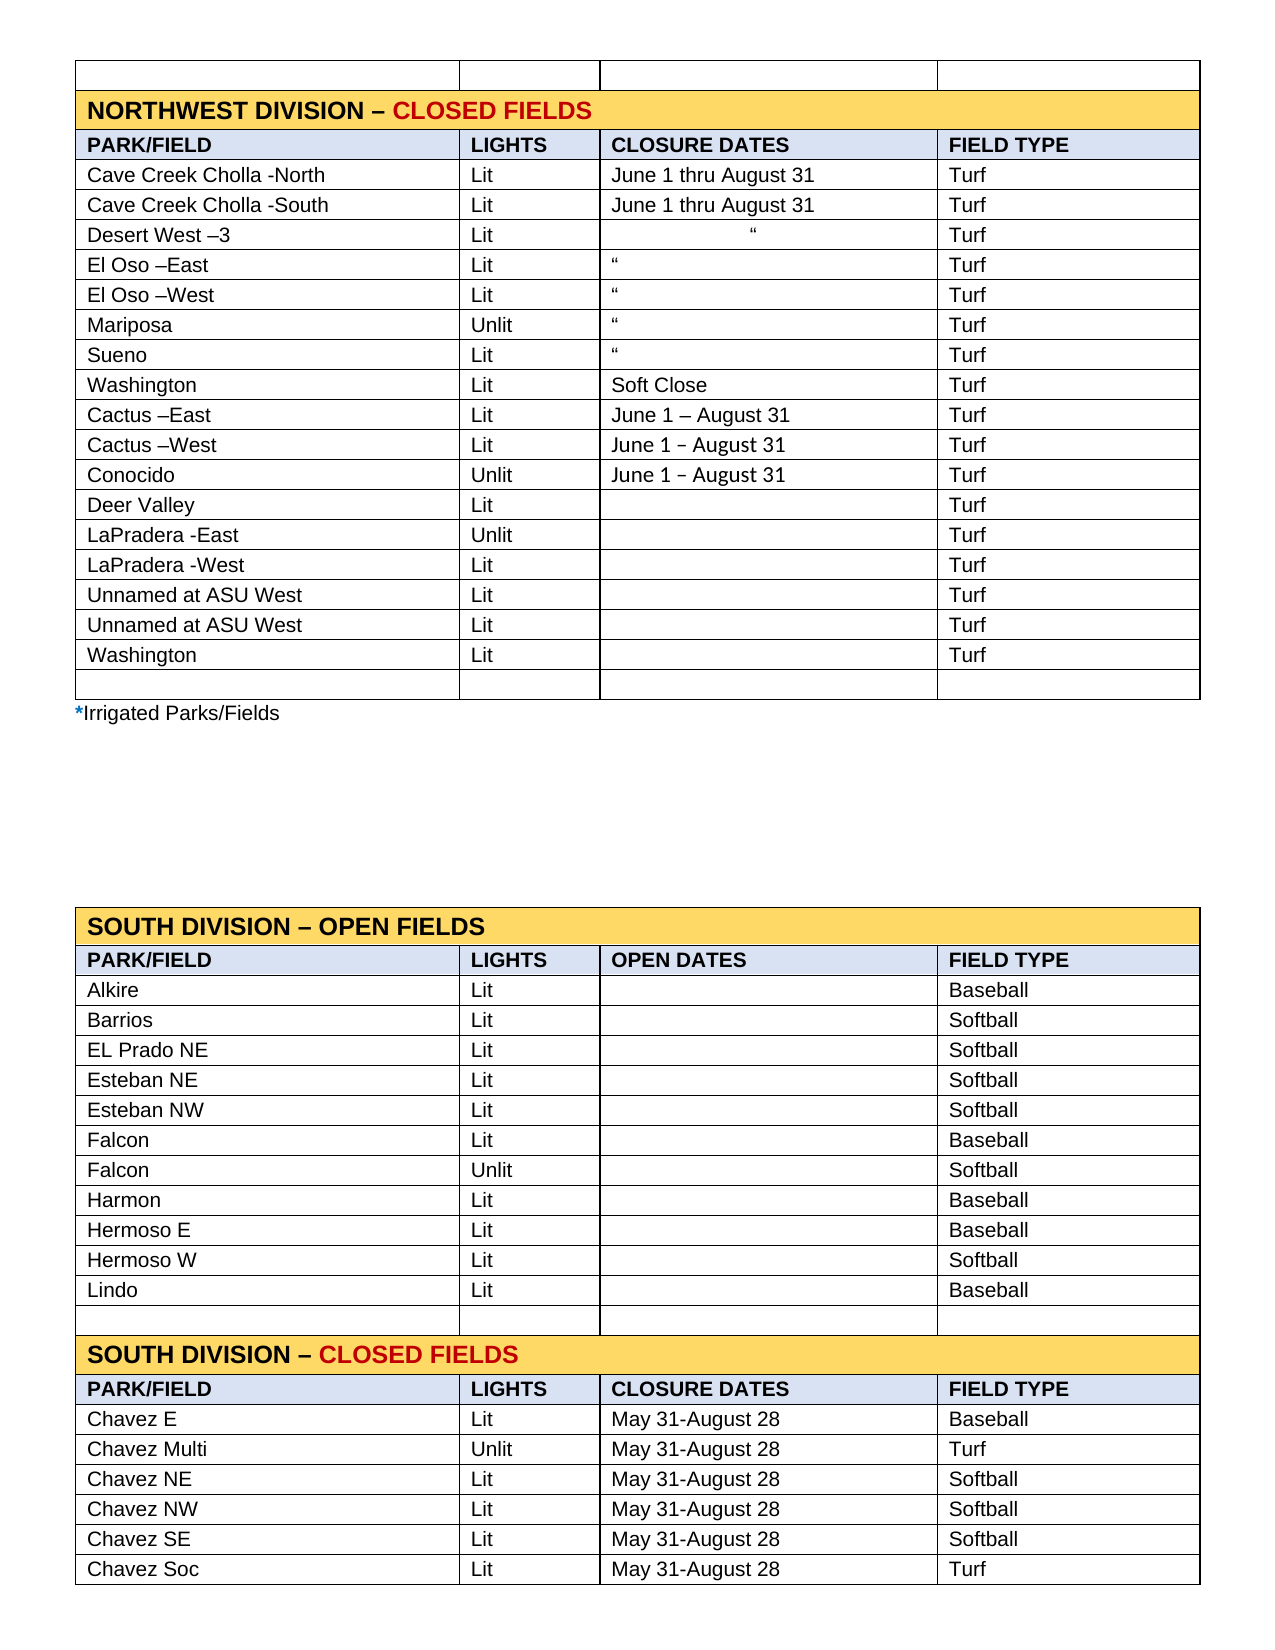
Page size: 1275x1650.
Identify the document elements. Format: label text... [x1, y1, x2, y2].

table_cell Lit [460, 430, 599, 459]
table_cell [601, 1096, 937, 1124]
table_cell LaPradera -East [76, 520, 459, 549]
table_cell May 31-August 28 [601, 1495, 937, 1524]
table_cell Chavez E [76, 1405, 459, 1434]
table_cell Deer Valley [76, 490, 459, 519]
table_cell Esteban NW [76, 1096, 459, 1124]
table_cell [76, 670, 459, 699]
table_cell June 1 – August 31 [601, 430, 937, 459]
table_cell Softball [938, 1006, 1199, 1034]
table_cell Esteban NE [76, 1066, 459, 1094]
table_cell Alkire [76, 976, 459, 1004]
table_cell Softball [938, 1036, 1199, 1064]
table_cell [76, 1306, 459, 1334]
table_cell Softball [938, 1246, 1199, 1274]
table_cell “ [601, 310, 937, 339]
table_cell LIGHTS [460, 946, 599, 974]
table_cell May 31-August 28 [601, 1405, 937, 1434]
table_cell [601, 1156, 937, 1184]
table_cell Chavez NE [76, 1465, 459, 1494]
table_cell [76, 61, 459, 90]
table_cell SOUTH DIVISION – CLOSED FIELDS [76, 1336, 1199, 1374]
table_cell Lit [460, 1246, 599, 1274]
table_cell May 31-August 28 [601, 1525, 937, 1554]
table_cell [460, 670, 599, 699]
table_cell Lit [460, 250, 599, 279]
table_cell Lit [460, 490, 599, 519]
table_cell Lit [460, 580, 599, 609]
table_cell FIELD TYPE [938, 1375, 1199, 1404]
table_cell Lit [460, 550, 599, 579]
table_cell Lit [460, 370, 599, 399]
table_cell Cactus –East [76, 400, 459, 429]
table_cell [601, 1006, 937, 1034]
table_cell Chavez Soc [76, 1555, 459, 1584]
table_cell Falcon [76, 1126, 459, 1154]
table_cell June 1 thru August 31 [601, 190, 937, 219]
table_cell Lit [460, 1216, 599, 1244]
table_cell Unlit [460, 1435, 599, 1464]
table_cell Washington [76, 640, 459, 669]
table_cell [601, 520, 937, 549]
table_cell Turf [938, 430, 1199, 459]
table_cell [601, 1066, 937, 1094]
table_cell Unnamed at ASU West [76, 610, 459, 639]
table_cell [601, 580, 937, 609]
table_cell Softball [938, 1156, 1199, 1184]
table_cell Turf [938, 220, 1199, 249]
table_cell [601, 1246, 937, 1274]
table_cell [938, 1306, 1199, 1334]
table_cell Desert West –3 [76, 220, 459, 249]
table_cell “ [601, 280, 937, 309]
table_cell May 31-August 28 [601, 1435, 937, 1464]
table_cell NORTHWEST DIVISION – CLOSED FIELDS [76, 91, 1199, 129]
table_cell Baseball [938, 1405, 1199, 1434]
table_cell Lit [460, 1276, 599, 1304]
table_cell Lindo [76, 1276, 459, 1304]
table_cell Turf [938, 520, 1199, 549]
table_cell Softball [938, 1066, 1199, 1094]
table_cell [601, 490, 937, 519]
table_cell Softball [938, 1525, 1199, 1554]
table_cell [938, 670, 1199, 699]
table_cell [601, 1126, 937, 1154]
table_cell Cactus –West [76, 430, 459, 459]
table_cell Barrios [76, 1006, 459, 1034]
table_cell Washington [76, 370, 459, 399]
table_cell Lit [460, 190, 599, 219]
table_cell Unlit [460, 310, 599, 339]
table_cell Soft Close [601, 370, 937, 399]
table_cell “ [601, 220, 937, 249]
table_cell CLOSURE DATES [601, 130, 937, 159]
table_cell Turf [938, 1435, 1199, 1464]
table_cell “ [601, 250, 937, 279]
table_cell [601, 610, 937, 639]
table_cell Baseball [938, 1126, 1199, 1154]
table_cell June 1 – August 31 [601, 460, 937, 489]
table_cell Lit [460, 400, 599, 429]
table_cell Turf [938, 340, 1199, 369]
table_cell Turf [938, 280, 1199, 309]
table_cell [601, 1276, 937, 1304]
table_cell El Oso –West [76, 280, 459, 309]
table_cell [601, 61, 937, 90]
table_cell Softball [938, 1495, 1199, 1524]
table_cell El Oso –East [76, 250, 459, 279]
table_cell Turf [938, 160, 1199, 189]
table_cell Lit [460, 1495, 599, 1524]
table_cell Lit [460, 1525, 599, 1554]
table_cell Lit [460, 1126, 599, 1154]
table_cell [601, 670, 937, 699]
table_cell Turf [938, 580, 1199, 609]
table_cell Turf [938, 1555, 1199, 1584]
table_cell Lit [460, 1096, 599, 1124]
table_cell Lit [460, 610, 599, 639]
table_cell Lit [460, 340, 599, 369]
table_cell Softball [938, 1465, 1199, 1494]
table_cell Mariposa [76, 310, 459, 339]
table_cell Harmon [76, 1186, 459, 1214]
table_cell May 31-August 28 [601, 1555, 937, 1584]
table_cell [601, 1306, 937, 1334]
table_cell Lit [460, 1186, 599, 1214]
table_cell Lit [460, 1465, 599, 1494]
table_cell Turf [938, 550, 1199, 579]
table_cell Conocido [76, 460, 459, 489]
table_cell [601, 1036, 937, 1064]
table_cell Lit [460, 220, 599, 249]
table_cell Lit [460, 1555, 599, 1584]
table_cell Cave Creek Cholla -North [76, 160, 459, 189]
table_cell Baseball [938, 1186, 1199, 1214]
table_header SOUTH DIVISION – OPEN FIELDS [76, 908, 1199, 944]
table_cell Hermoso E [76, 1216, 459, 1244]
table_cell EL Prado NE [76, 1036, 459, 1064]
table_cell LIGHTS [460, 1375, 599, 1404]
table_cell OPEN DATES [601, 946, 937, 974]
table_cell Turf [938, 640, 1199, 669]
table_cell Baseball [938, 1276, 1199, 1304]
table_cell Turf [938, 370, 1199, 399]
table_cell Turf [938, 490, 1199, 519]
table_cell Turf [938, 460, 1199, 489]
table_cell LIGHTS [460, 130, 599, 159]
table_cell Baseball [938, 976, 1199, 1004]
table_cell [938, 61, 1199, 90]
table_cell Lit [460, 1036, 599, 1064]
table_cell Unlit [460, 460, 599, 489]
table_cell [601, 1186, 937, 1214]
table_cell [460, 61, 599, 90]
table_cell Turf [938, 190, 1199, 219]
table_cell “ [601, 340, 937, 369]
table_cell Turf [938, 250, 1199, 279]
table_cell Softball [938, 1096, 1199, 1124]
table_cell Unlit [460, 1156, 599, 1184]
table_cell Unnamed at ASU West [76, 580, 459, 609]
table_cell Unlit [460, 520, 599, 549]
text *Irrigated Parks/Fields [75, 700, 1200, 724]
table_cell Chavez NW [76, 1495, 459, 1524]
table_cell Lit [460, 280, 599, 309]
table_cell [601, 640, 937, 669]
table_cell CLOSURE DATES [601, 1375, 937, 1404]
table_cell Hermoso W [76, 1246, 459, 1274]
table_cell Falcon [76, 1156, 459, 1184]
table_cell Lit [460, 1405, 599, 1434]
table_cell FIELD TYPE [938, 946, 1199, 974]
table_cell Turf [938, 610, 1199, 639]
table_cell Chavez Multi [76, 1435, 459, 1464]
table_cell Baseball [938, 1216, 1199, 1244]
table_cell Lit [460, 640, 599, 669]
table_cell Turf [938, 400, 1199, 429]
table_cell FIELD TYPE [938, 130, 1199, 159]
table_cell [601, 1216, 937, 1244]
table_cell May 31-August 28 [601, 1465, 937, 1494]
table_cell Lit [460, 160, 599, 189]
table_cell PARK/FIELD [76, 1375, 459, 1404]
table_cell [601, 976, 937, 1004]
table_cell Turf [938, 310, 1199, 339]
table_cell Cave Creek Cholla -South [76, 190, 459, 219]
table_cell PARK/FIELD [76, 946, 459, 974]
table_cell June 1 thru August 31 [601, 160, 937, 189]
table_cell Chavez SE [76, 1525, 459, 1554]
table_cell [460, 1306, 599, 1334]
table_cell [601, 550, 937, 579]
table_cell Sueno [76, 340, 459, 369]
table_cell June 1 – August 31 [601, 400, 937, 429]
table_cell Lit [460, 1066, 599, 1094]
table_cell Lit [460, 1006, 599, 1034]
table_cell LaPradera -West [76, 550, 459, 579]
table_cell Lit [460, 976, 599, 1004]
table_cell PARK/FIELD [76, 130, 459, 159]
